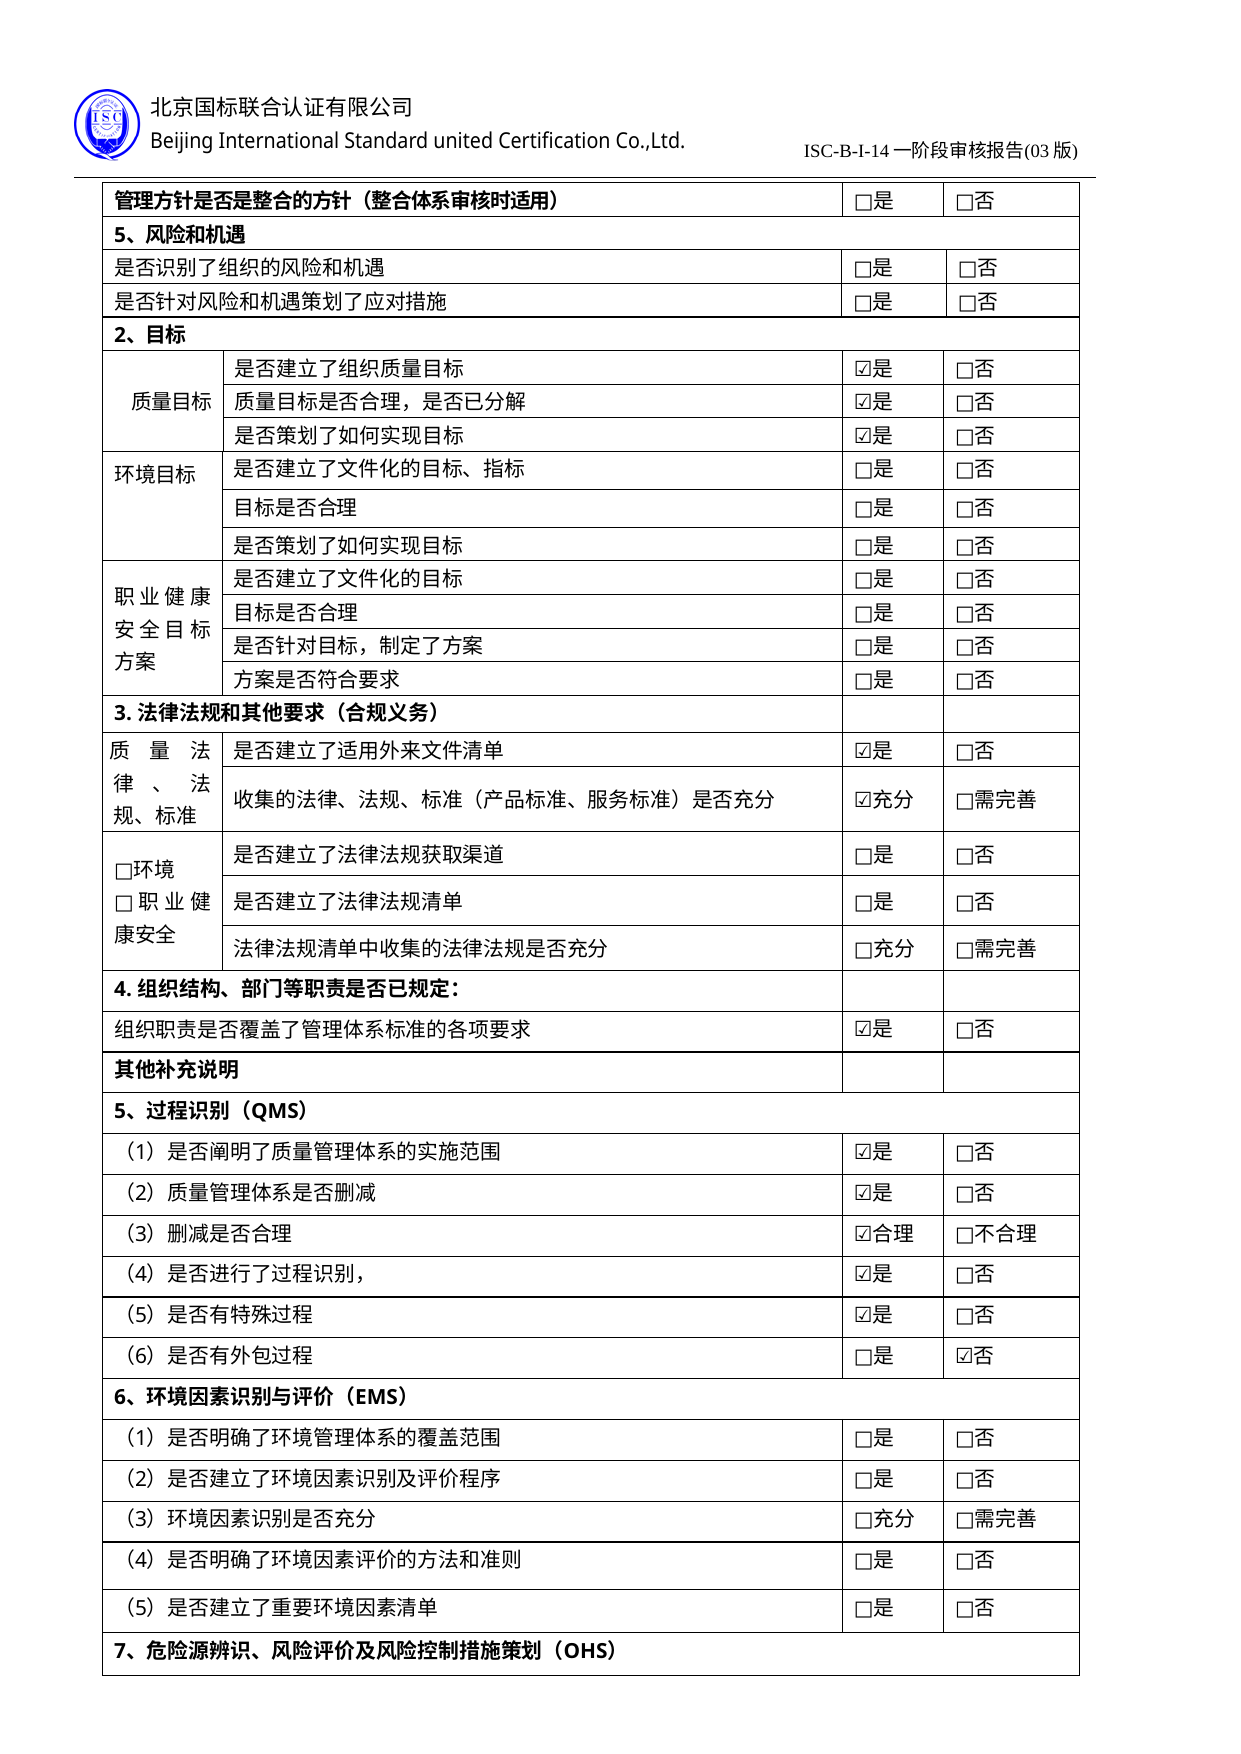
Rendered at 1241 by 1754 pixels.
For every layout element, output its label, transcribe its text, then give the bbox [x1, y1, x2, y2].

table_cell □是 [843, 876, 943, 924]
table_cell □是 [843, 452, 943, 489]
table_cell （5）是否有特殊过程 [103, 1298, 842, 1337]
table_cell 是否建立了文件化的目标 [223, 561, 842, 594]
table_cell □否 [944, 1257, 1079, 1296]
table_cell □是 [843, 1338, 943, 1378]
table_cell □否 [944, 1543, 1079, 1589]
table_cell ☑是 [843, 1012, 943, 1051]
table_cell □是 [843, 662, 943, 694]
table_cell [843, 1053, 943, 1092]
table_cell ☑合理 [843, 1216, 943, 1256]
table_cell （1）是否阐明了质量管理体系的实施范围 [103, 1134, 842, 1174]
table_cell □否 [944, 1298, 1079, 1337]
table_cell □是 [842, 250, 946, 283]
table_cell □是 [843, 490, 943, 527]
table_cell □是 [843, 629, 943, 661]
table_cell □是 [843, 1590, 943, 1632]
table_cell □否 [944, 351, 1079, 383]
table_cell （5）是否建立了重要环境因素清单 [103, 1590, 842, 1632]
table_cell □是 [843, 528, 943, 560]
table_cell （4）是否进行了过程识别， [103, 1257, 842, 1296]
table_cell 3. 法律法规和其他要求（合规义务） [103, 696, 842, 732]
table_cell 2、目标 [103, 318, 1079, 350]
table_cell ☑是 [843, 1298, 943, 1337]
table_cell 是否策划了如何实现目标 [224, 418, 842, 451]
table_cell （1）是否明确了环境管理体系的覆盖范围 [103, 1420, 842, 1460]
table_cell （6）是否有外包过程 [103, 1338, 842, 1378]
table_cell □否 [944, 876, 1079, 924]
table_cell □否 [944, 561, 1079, 594]
table_cell ☑是 [843, 351, 943, 383]
table_cell （2）是否建立了环境因素识别及评价程序 [103, 1461, 842, 1501]
table_cell 6、环境因素识别与评价（EMS） [103, 1379, 1079, 1419]
table_cell （3）环境因素识别是否充分 [103, 1502, 842, 1541]
table_cell 目标是否合理 [223, 490, 842, 527]
table_cell ☑否 [944, 1338, 1079, 1378]
table_cell 是否识别了组织的风险和机遇 [103, 250, 841, 283]
table_cell □否 [944, 1590, 1079, 1632]
table_cell 收集的法律、法规、标准（产品标准、服务标准）是否充分 [223, 767, 842, 831]
table_cell □否 [947, 250, 1079, 283]
table_cell 是否建立了法律法规清单 [223, 876, 842, 924]
table_cell ☑是 [843, 733, 943, 766]
table_cell 质量法律、法规、标准 [103, 733, 222, 831]
table_cell □需完善 [944, 926, 1079, 970]
table_cell 法律法规清单中收集的法律法规是否充分 [223, 926, 842, 970]
table_cell □否 [944, 528, 1079, 560]
table_cell 环境目标 [103, 452, 222, 560]
table_cell □是 [843, 1420, 943, 1460]
table_cell [843, 971, 943, 1011]
table_cell □是 [843, 595, 943, 627]
table_cell 职业健康安全目标方案 [103, 561, 222, 694]
table_cell 质量目标是否合理，是否已分解 [224, 385, 842, 417]
table_cell □否 [944, 490, 1079, 527]
table_cell ☑是 [843, 1134, 943, 1174]
table_cell □否 [944, 1012, 1079, 1051]
table_cell 4. 组织结构、部门等职责是否已规定： [103, 971, 842, 1011]
table_cell ☑是 [843, 1257, 943, 1296]
table_cell 是否策划了如何实现目标 [223, 528, 842, 560]
table_cell □否 [944, 183, 1079, 216]
table_cell 组织职责是否覆盖了管理体系标准的各项要求 [103, 1012, 842, 1051]
table_cell 是否建立了适用外来文件清单 [223, 733, 842, 766]
table_cell （3）删减是否合理 [103, 1216, 842, 1256]
table_cell □是 [843, 1543, 943, 1589]
table_cell □否 [944, 662, 1079, 694]
table_cell ☑是 [843, 418, 943, 451]
table_cell □不合理 [944, 1216, 1079, 1256]
table_cell 其他补充说明 [103, 1053, 842, 1092]
table_cell □否 [944, 385, 1079, 417]
table_cell □充分 [843, 1502, 943, 1541]
table_cell □是 [843, 1461, 943, 1501]
table_cell 质量目标 [103, 351, 223, 451]
table_cell □环境 □职业健康安全 [103, 832, 222, 970]
table_cell □否 [944, 418, 1079, 451]
table_cell （4）是否明确了环境因素评价的方法和准则 [103, 1543, 842, 1589]
table_cell □否 [944, 452, 1079, 489]
table_cell □否 [944, 832, 1079, 875]
table_cell □否 [944, 1420, 1079, 1460]
table_cell □充分 [843, 926, 943, 970]
table_cell □否 [944, 629, 1079, 661]
table_cell 是否建立了组织质量目标 [224, 351, 842, 383]
table_cell [843, 696, 943, 732]
table_cell □否 [944, 1175, 1079, 1215]
table_cell 目标是否合理 [223, 595, 842, 627]
table_cell 5、风险和机遇 [103, 217, 1079, 249]
table_cell □是 [843, 832, 943, 875]
table_cell 7、危险源辨识、风险评价及风险控制措施策划（OHS） [103, 1633, 1079, 1675]
table_cell 是否建立了文件化的目标、指标 [223, 452, 842, 489]
table_cell 是否针对风险和机遇策划了应对措施 [103, 284, 841, 316]
table_cell □否 [944, 1461, 1079, 1501]
table_cell ☑充分 [843, 767, 943, 831]
table_cell □是 [843, 561, 943, 594]
table_cell [944, 1053, 1079, 1092]
table_cell ☑是 [843, 385, 943, 417]
table_cell [944, 971, 1079, 1011]
picture [74, 89, 143, 161]
table_cell 5、过程识别（QMS） [103, 1093, 1079, 1133]
table_cell [944, 696, 1079, 732]
table_cell □需完善 [944, 1502, 1079, 1541]
table_cell □否 [944, 733, 1079, 766]
table_cell （2）质量管理体系是否删减 [103, 1175, 842, 1215]
table_cell ☑是 [843, 1175, 943, 1215]
table_cell 是否针对目标，制定了方案 [223, 629, 842, 661]
table_cell □否 [944, 1134, 1079, 1174]
table_cell □需完善 [944, 767, 1079, 831]
table_cell □是 [842, 284, 946, 316]
table_cell □否 [944, 595, 1079, 627]
table_cell 是否建立了法律法规获取渠道 [223, 832, 842, 875]
table_cell 管理方针是否是整合的方针（整合体系审核时适用） [103, 183, 842, 216]
table_cell 方案是否符合要求 [223, 662, 842, 694]
table_cell □否 [947, 284, 1079, 316]
table_cell □是 [843, 183, 943, 216]
